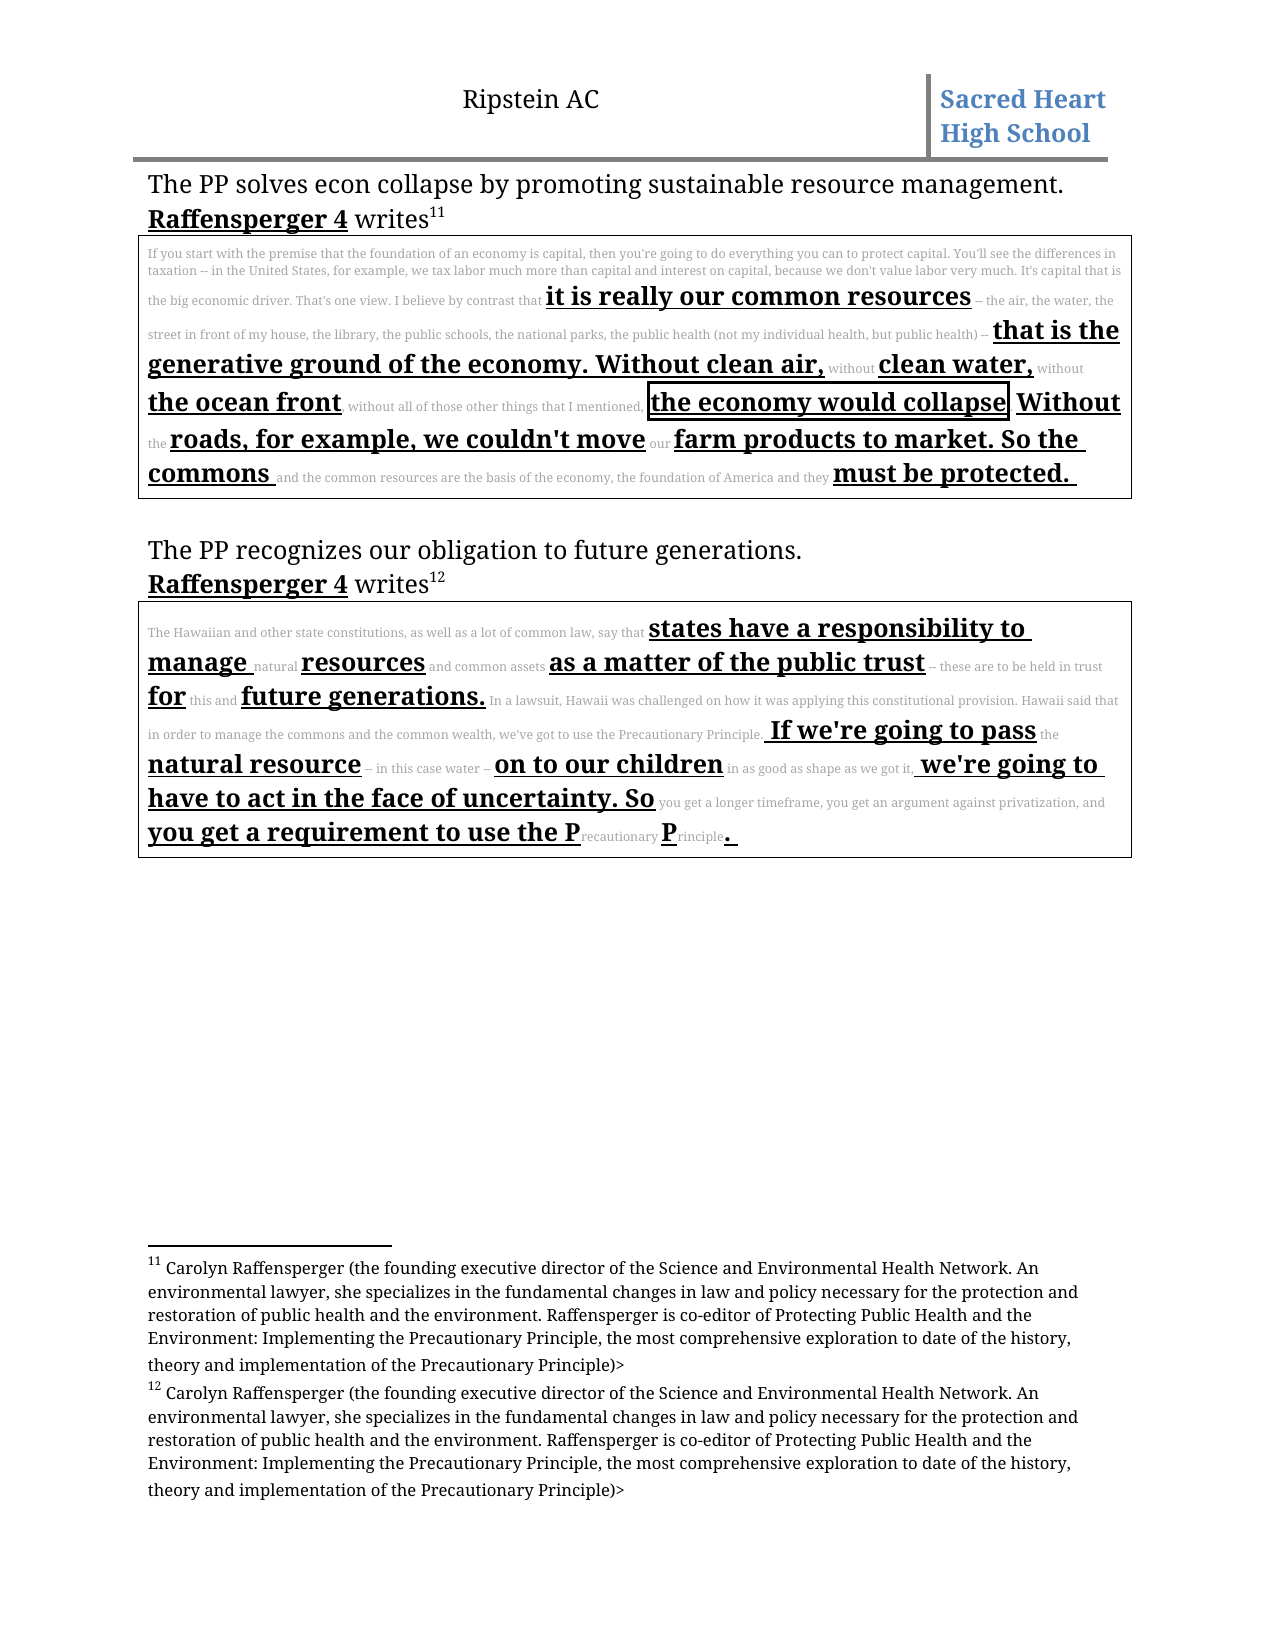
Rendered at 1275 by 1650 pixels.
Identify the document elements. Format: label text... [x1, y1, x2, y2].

text The Hawaiian and other state constitutions, as well as a lot of common law, say that states have a responsibility to manage natural resources and common assets as a matter of the public trust -- these are to be held in trust for this and future generations. In a lawsuit, Hawaii was challenged on how it was applying this constitutional provision. Hawaii said that in order to manage the commons and the common wealth, we've got to use the Precautionary Principle. If we're going to pass the natural resource -- in this case water -- on to our children in as good as shape as we got it, we're going to have to act in the face of uncertainty. So you get a longer timeframe, you get an argument against privatization, and you get a requirement to use the Precautionary Principle. [139, 602, 1131, 857]
text If you start with the premise that the foundation of an economy is capital, then you're going to do everything you can to protect capital. You'll see the differences in taxation -- in the United States, for example, we tax labor much more than capital and interest on capital, because we don't value labor very much. It's capital that is the big economic driver. That's one view. I believe by contrast that it is really our common resources -- the air, the water, the street in front of my house, the library, the public schools, the national parks, the public health (not my individual health, but public health) -- that is the generative ground of the economy. Without clean air, without clean water, without the ocean front, without all of those other things that I mentioned, the economy would collapse. Without the roads, for example, we couldn't move our farm products to market. So the commons and the common resources are the basis of the economy, the foundation of America and they must be protected. [139, 236, 1131, 498]
text Raffensperger 4 writes [148, 567, 1122, 601]
text Raffensperger 4 writes [148, 201, 1122, 235]
text The PP recognizes our obligation to future generations. [148, 533, 1122, 567]
text The PP solves econ collapse by promoting sustainable resource management. [148, 167, 1122, 201]
